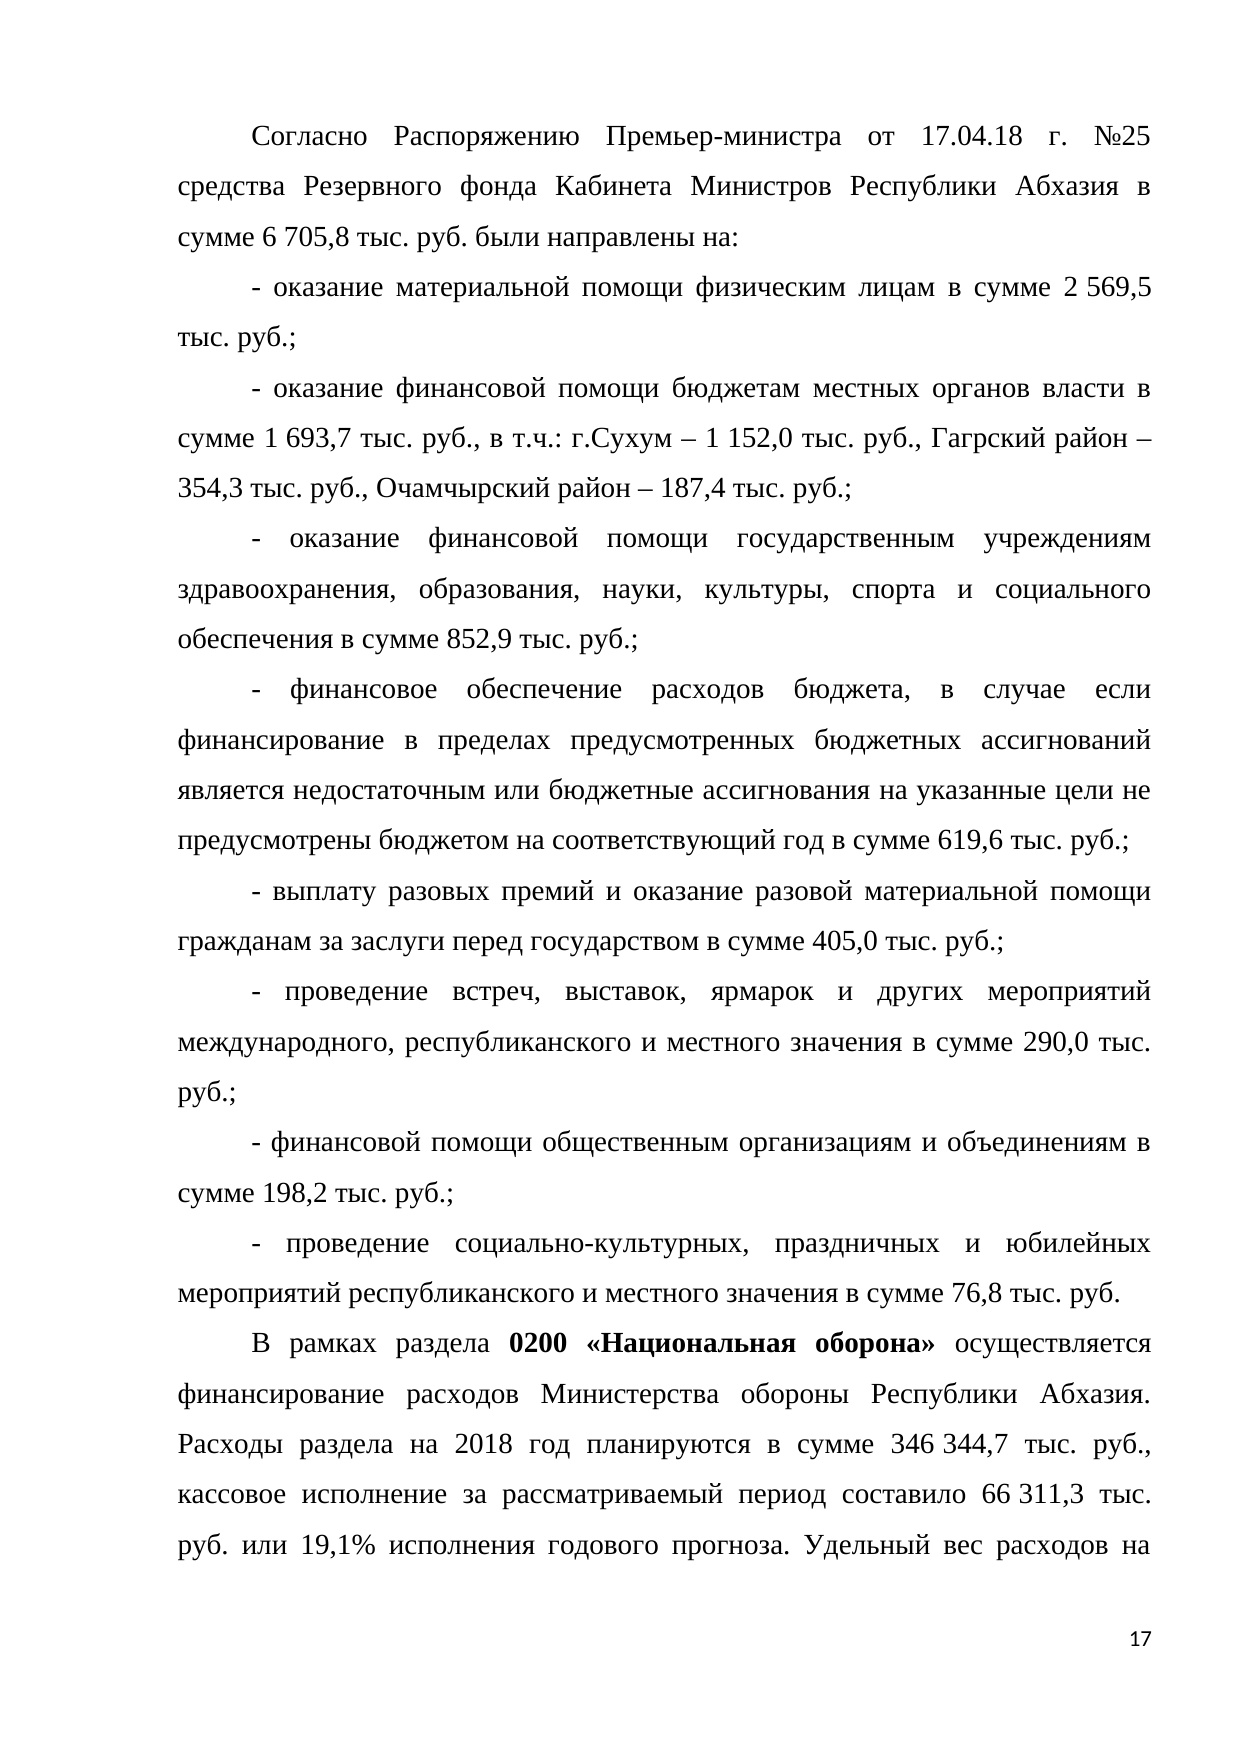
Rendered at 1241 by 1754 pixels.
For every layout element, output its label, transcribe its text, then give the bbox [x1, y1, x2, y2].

text - финансовое обеспечение расходов бюджета, в случае если финансирование в пределах предусмотренных бюджетных ассигнований является недостаточным или бюджетные ассигнования на указанные цели не предусмотрены бюджетом на соответствующий год в сумме 619,6 тыс. руб.; [177, 672, 1152, 856]
text - оказание финансовой помощи государственным учреждениям здравоохранения, образования, науки, культуры, спорта и социального обеспечения в сумме 852,9 тыс. руб.; [177, 521, 1152, 655]
text - проведение встреч, выставок, ярмарок и других мероприятий международного, республиканского и местного значения в сумме 290,0 тыс. руб.; [177, 973, 1152, 1108]
text Согласно Распоряжению Премьер-министра от 17.04.18 г. №25 средства Резервного фонда Кабинета Министров Республики Абхазия в сумме 6 705,8 тыс. руб. были направлены на: [177, 118, 1152, 252]
text - оказание материальной помощи физическим лицам в сумме 2 569,5 тыс. руб.; [177, 269, 1152, 353]
text - проведение социально-культурных, праздничных и юбилейных мероприятий республиканского и местного значения в сумме 76,8 тыс. руб. [177, 1225, 1152, 1309]
text - выплату разовых премий и оказание разовой материальной помощи гражданам за заслуги перед государством в сумме 405,0 тыс. руб.; [177, 873, 1152, 957]
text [177, 1326, 1152, 1560]
text - финансовой помощи общественным организациям и объединениям в сумме 198,2 тыс. руб.; [177, 1124, 1152, 1208]
text - оказание финансовой помощи бюджетам местных органов власти в сумме 1 693,7 тыс. руб., в т.ч.: г.Сухум – 1 152,0 тыс. руб., Гагрский район – 354,3 тыс. руб., Очамчырский район – 187,4 тыс. руб.; [177, 370, 1152, 504]
